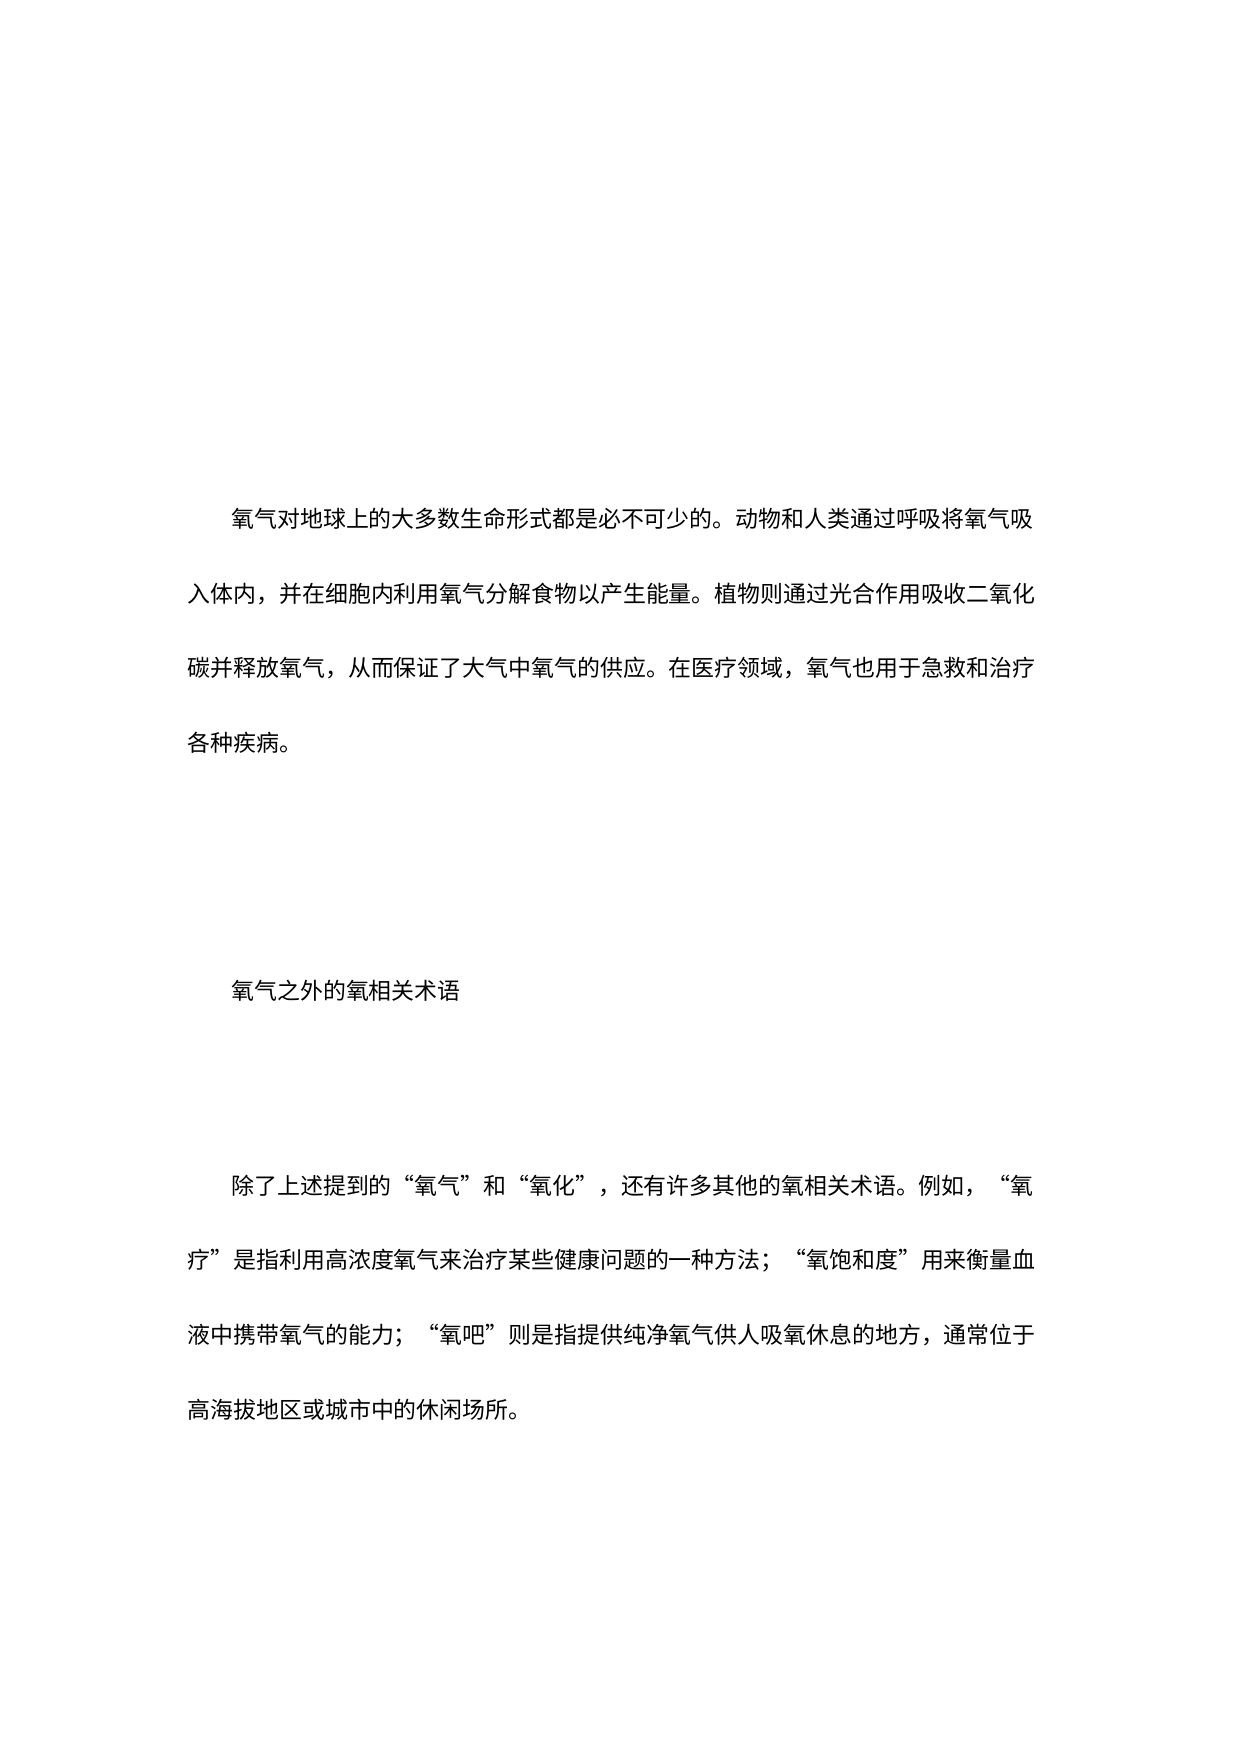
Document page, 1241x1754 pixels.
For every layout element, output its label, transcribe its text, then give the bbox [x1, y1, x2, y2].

text 氧气对地球上的大多数生命形式都是必不可少的。动物和人类通过呼吸将氧气吸入体内，并在细胞内利用氧气分解食物以产生能量。植物则通过光合作用吸收二氧化碳并释放氧气，从而保证了大气中氧气的供应。在医疗领域，氧气也用于急救和治疗各种疾病。 [187, 485, 1053, 774]
text 除了上述提到的“氧气”和“氧化”，还有许多其他的氧相关术语。例如，“氧疗”是指利用高浓度氧气来治疗某些健康问题的一种方法；“氧饱和度”用来衡量血液中携带氧气的能力；“氧吧”则是指提供纯净氧气供人吸氧休息的地方，通常位于高海拔地区或城市中的休闲场所。 [187, 1152, 1053, 1441]
text 氧气之外的氧相关术语 [187, 957, 1053, 1022]
